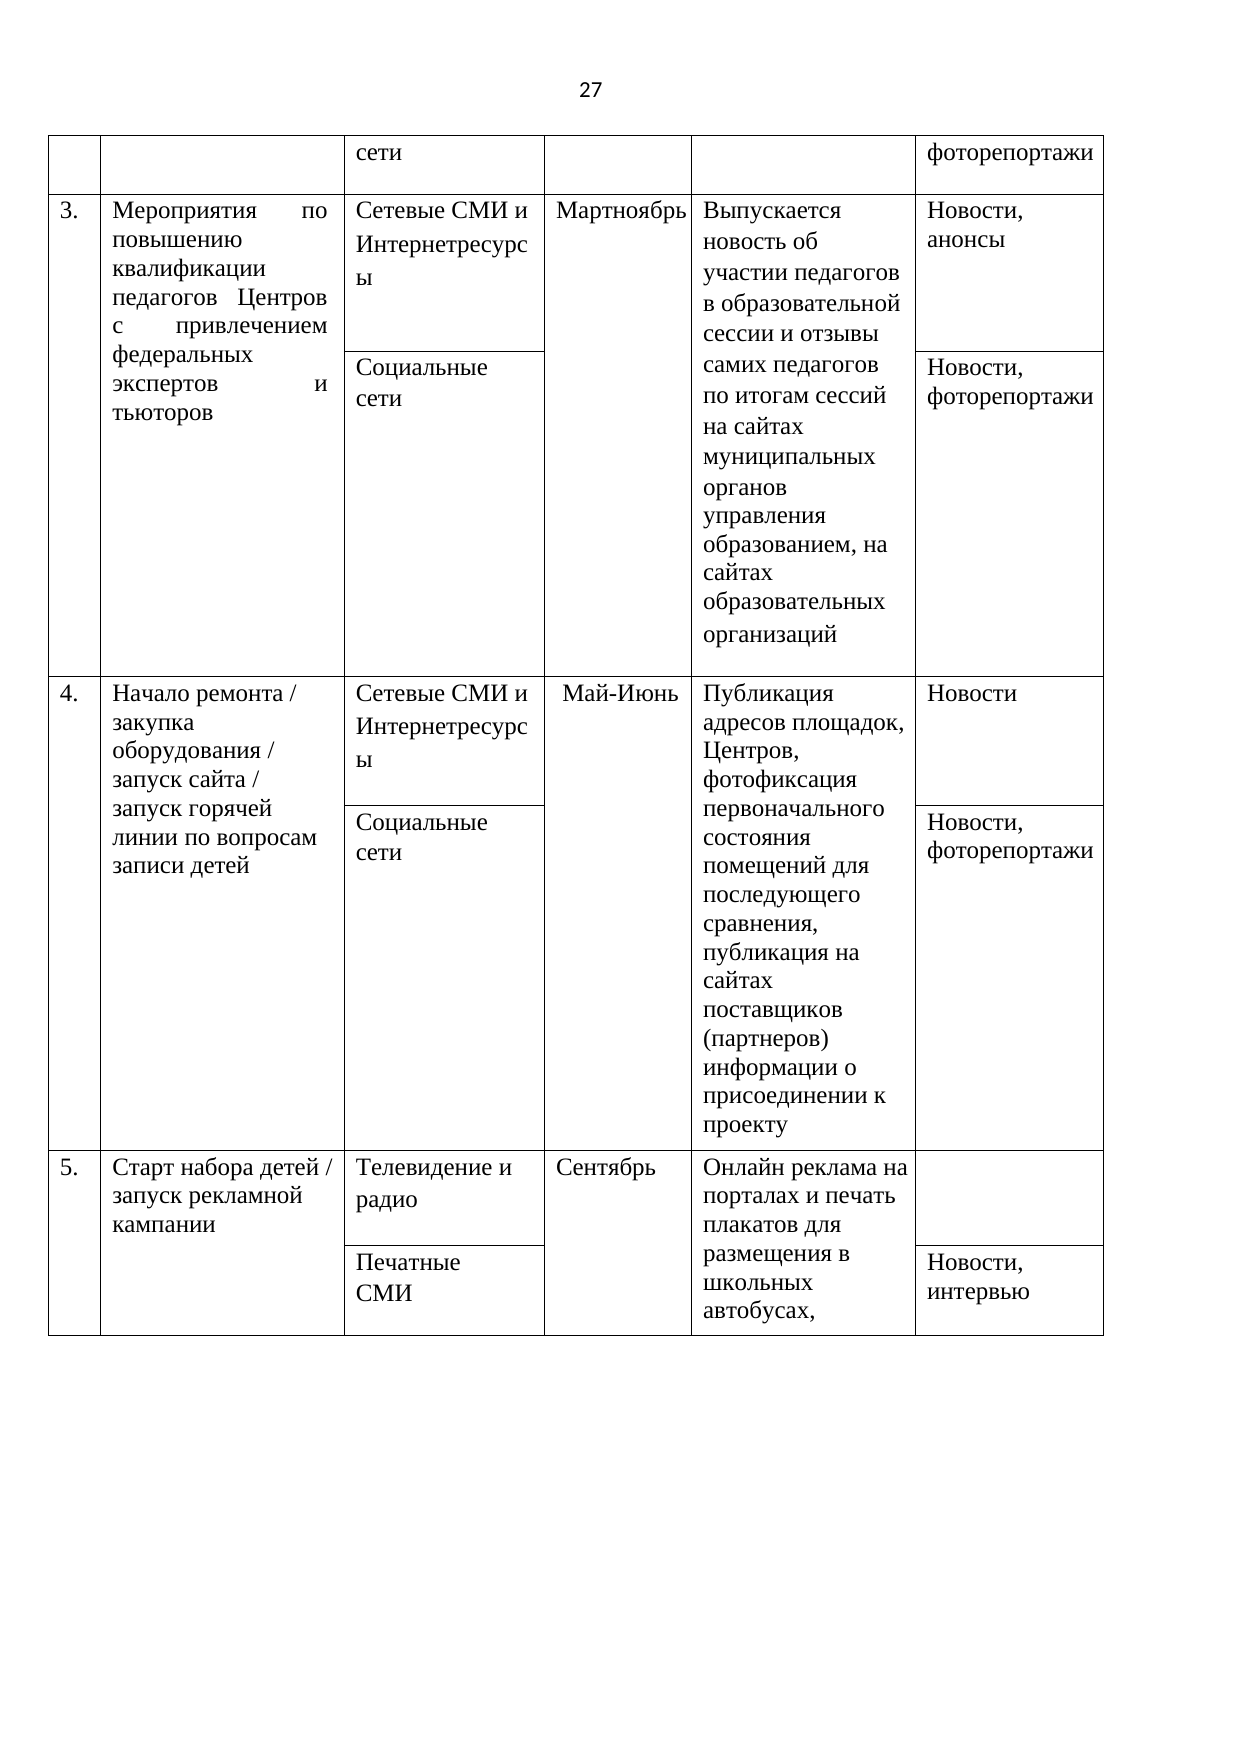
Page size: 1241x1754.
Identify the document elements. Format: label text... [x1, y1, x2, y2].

table_cell Сетевые СМИ и Интернетресурсы [345, 677, 544, 805]
table_cell Новости, анонсы [916, 195, 1103, 351]
table_cell Социальные сети [345, 136, 544, 194]
table_cell Новости, интервью [916, 1246, 1103, 1334]
table_cell Май-Июнь [545, 677, 691, 1150]
table_cell Мартноябрь [545, 195, 691, 676]
table_cell Печатные СМИ [345, 1246, 544, 1334]
table_cell Новости [916, 677, 1103, 805]
table_cell Старт набора детей / запуск рекламной кампании [101, 1151, 344, 1334]
table_cell 3. [49, 195, 100, 676]
table_cell 5. [49, 1151, 100, 1334]
table_cell Социальные сети [345, 352, 544, 676]
table_cell Социальные сети [345, 806, 544, 1150]
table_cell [916, 136, 1103, 194]
table_cell Онлайн реклама на порталах и печать плакатов для размещения в школьных автобусах, [692, 1151, 915, 1334]
table_cell [916, 1151, 1103, 1245]
table_cell Сетевые СМИ и Интернетресурсы [345, 195, 544, 351]
table_cell Сентябрь [545, 1151, 691, 1334]
table_cell Новости, фоторепортажи [916, 806, 1103, 1150]
table_cell Мероприятия по повышению квалификации педагогов Центров с привлечением федеральных экспертов и тьюторов [101, 195, 344, 676]
table_cell 4. [49, 677, 100, 1150]
table_cell Новости, фоторепортажи [916, 352, 1103, 676]
table_cell Публикация адресов площадок, Центров, фотофиксация первоначального состояния помещений для последующего сравнения, публикация на сайтах поставщиков (партнеров) информации о присоединении к проекту [692, 677, 915, 1150]
table_cell Телевидение и радио [345, 1151, 544, 1245]
table_cell Выпускается новость об участии педагогов в образовательной сессии и отзывы самих педагогов по итогам сессий на сайтах муниципальных органов управления образованием, на сайтах образовательных организаций [692, 195, 915, 676]
table_cell Начало ремонта / закупка оборудования / запуск сайта / запуск горячей линии по вопросам записи детей [101, 677, 344, 1150]
